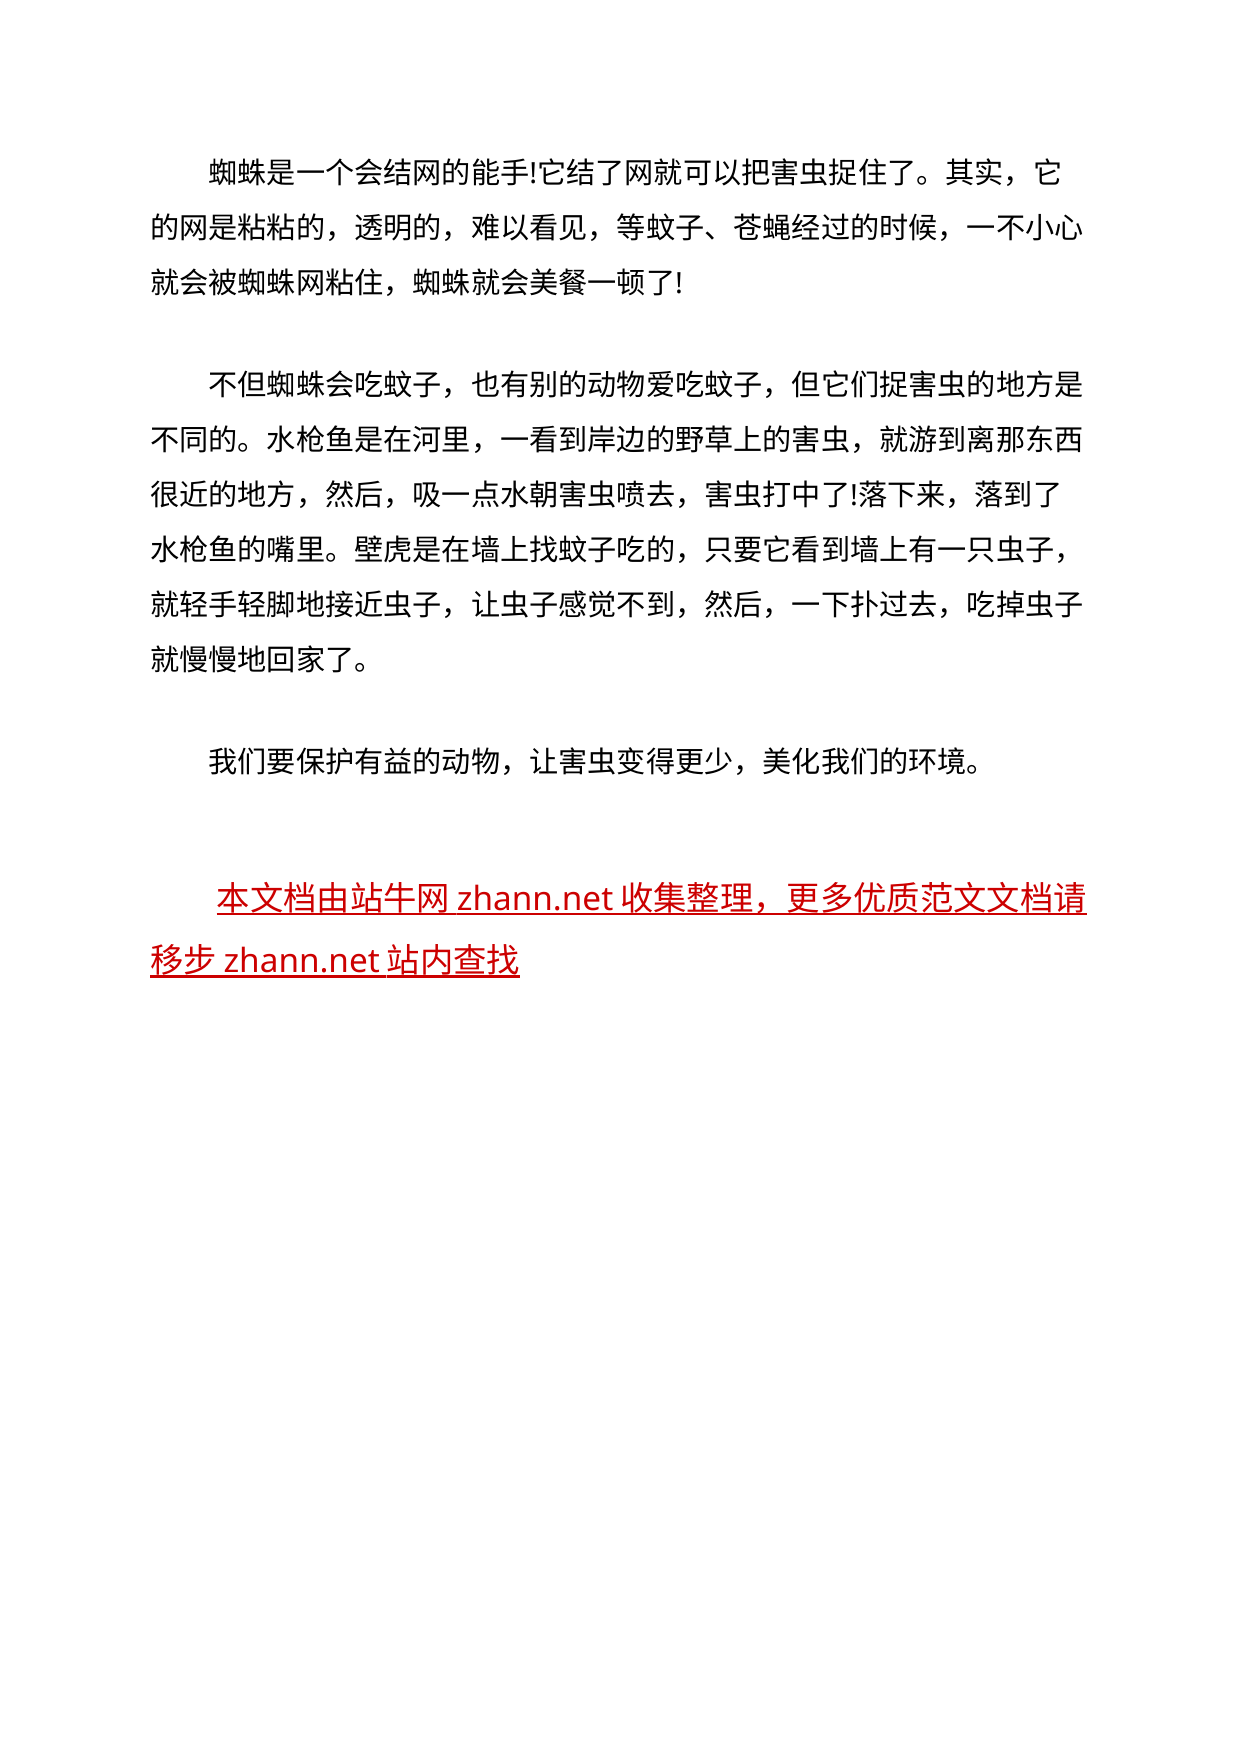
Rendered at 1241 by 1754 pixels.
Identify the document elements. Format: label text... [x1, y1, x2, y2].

text 蜘蛛是一个会结网的能手!它结了网就可以把害虫捉住了。其实，它的网是粘粘的，透明的，难以看见，等蚊子、苍蝇经过的时候，一不小心就会被蜘蛛网粘住，蜘蛛就会美餐一顿了! [150, 150, 1090, 302]
text 我们要保护有益的动物，让害虫变得更少，美化我们的环境。 [150, 738, 1090, 781]
text 不但蜘蛛会吃蚊子，也有别的动物爱吃蚊子，但它们捉害虫的地方是不同的。水枪鱼是在河里，一看到岸边的野草上的害虫，就游到离那东西很近的地方，然后，吸一点水朝害虫喷去，害虫打中了!落下来，落到了水枪鱼的嘴里。壁虎是在墙上找蚊子吃的，只要它看到墙上有一只虫子，就轻手轻脚地接近虫子，让虫子感觉不到，然后，一下扑过去，吃掉虫子就慢慢地回家了。 [150, 362, 1090, 679]
text 本文档由站牛网zhann.net收集整理，更多优质范文文档请移步zhann.net站内查找 [150, 871, 1090, 982]
